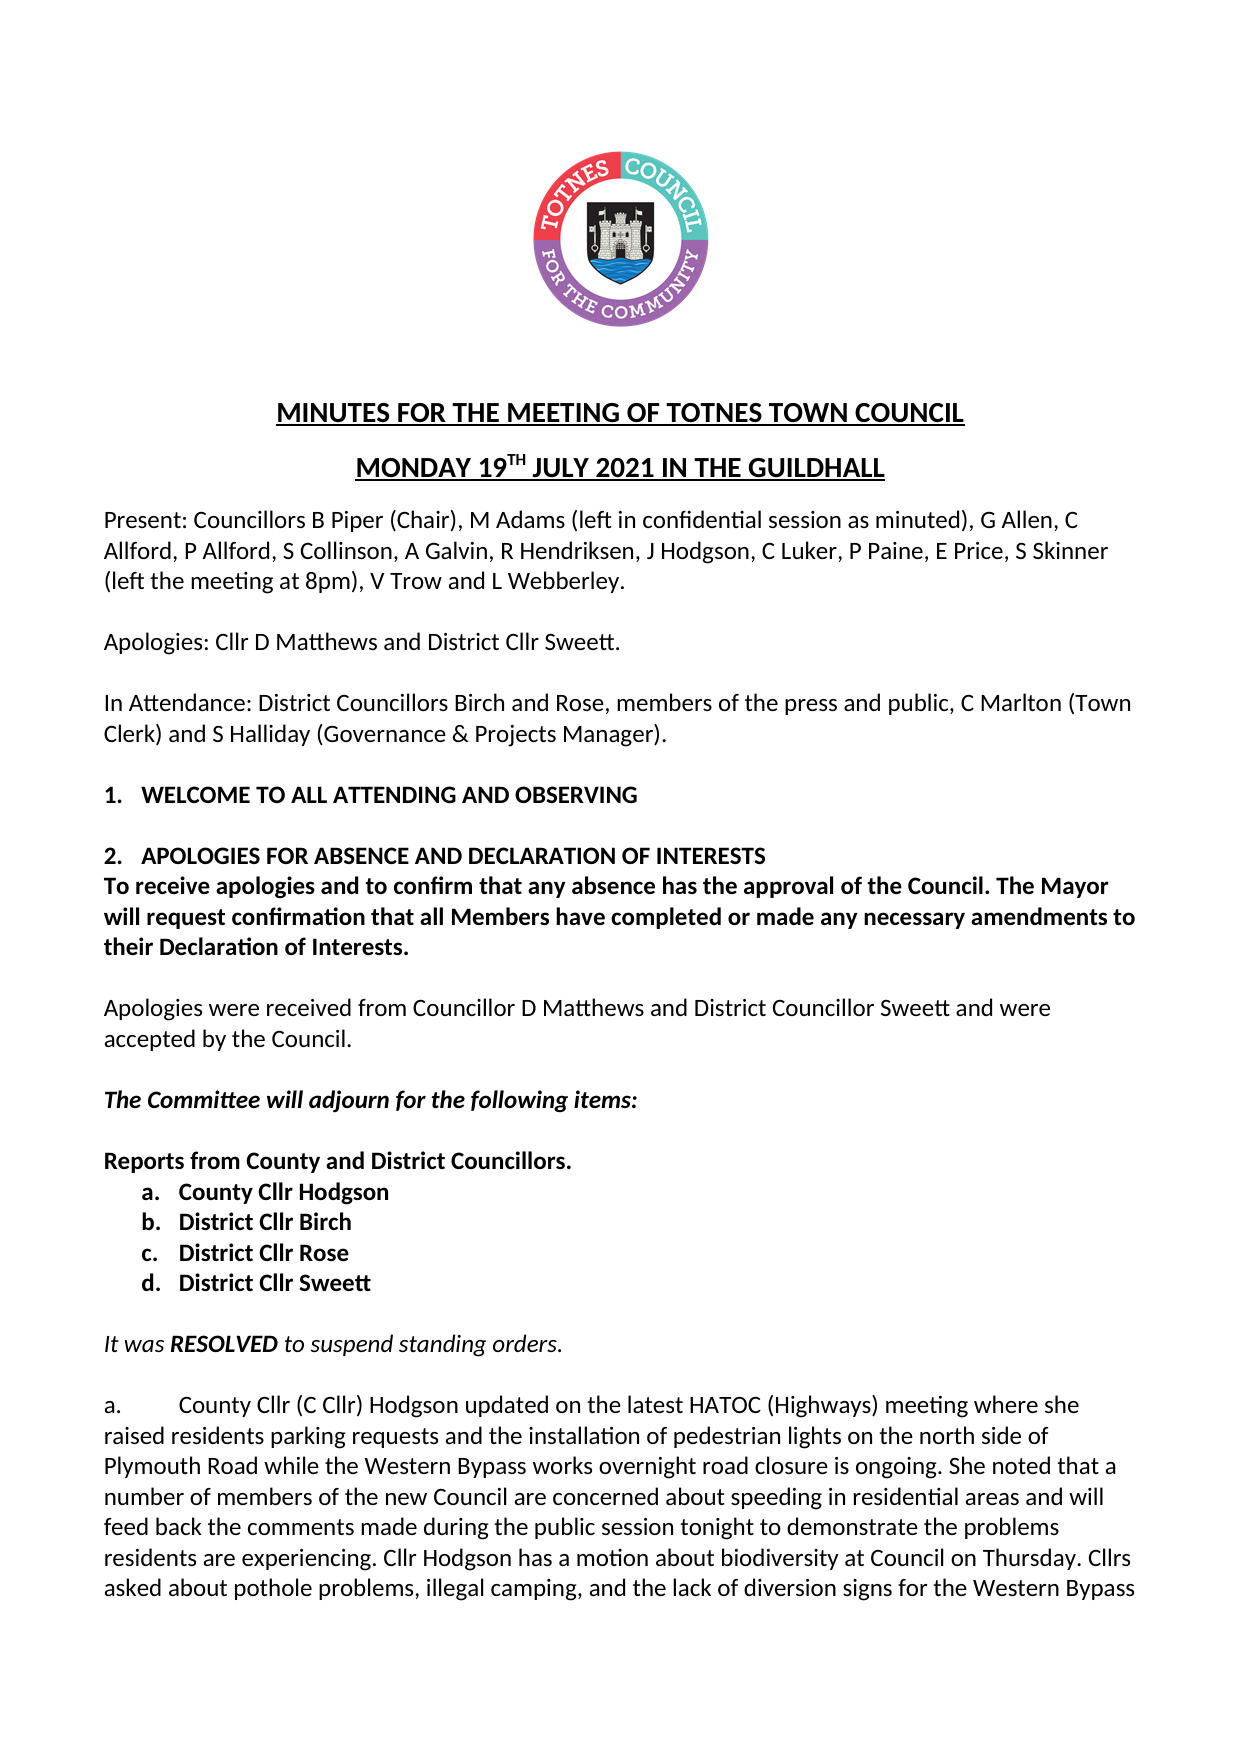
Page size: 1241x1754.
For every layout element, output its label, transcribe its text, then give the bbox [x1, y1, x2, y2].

subtitle Present: Councillors B Piper (Chair), M Adams (left in confidential session as minuted), G Allen, C Allford, P Allford, S Collinson, A Galvin, R Hendriksen, J Hodgson, C Luker, P Paine, E Price, S Skinner (left the meeting at 8pm), V Trow and L Webberley. [103, 504, 1137, 596]
text To receive apologies and to confirm that any absence has the approval of the Council. The Mayor will request confirmation that all Members have completed or made any necessary amendments to their Declaration of Interests. [103, 871, 1137, 962]
text MINUTES FOR THE MEETING OF TOTNES TOWN COUNCIL [103, 394, 1137, 430]
text Reports from County and District Councillors. [103, 1145, 1137, 1176]
list District Cllr Sweett [141, 1267, 1137, 1298]
subtitle WELCOME TO ALL ATTENDING AND OBSERVING [103, 779, 1137, 809]
text It was RESOLVED to suspend standing orders. [103, 1328, 1137, 1359]
list District Cllr Birch [141, 1206, 1137, 1237]
text Apologies were received from Councillor D Matthews and District Councillor Sweett and were accepted by the Council. [103, 993, 1137, 1054]
picture [529, 150, 711, 329]
text MONDAY 19TH JULY 2021 IN THE GUILDHALL [103, 449, 1137, 485]
text The Committee will adjourn for the following items: [103, 1084, 1137, 1115]
subtitle APOLOGIES FOR ABSENCE AND DECLARATION OF INTERESTS [103, 840, 1137, 871]
list County Cllr Hodgson [141, 1176, 1137, 1206]
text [103, 1389, 1137, 1603]
subtitle In Attendance: District Councillors Birch and Rose, members of the press and public, C Marlton (Town Clerk) and S Halliday (Governance & Projects Manager). [103, 687, 1137, 748]
list District Cllr Rose [141, 1237, 1137, 1267]
text Apologies: Cllr D Matthews and District Cllr Sweett. [103, 626, 1137, 657]
